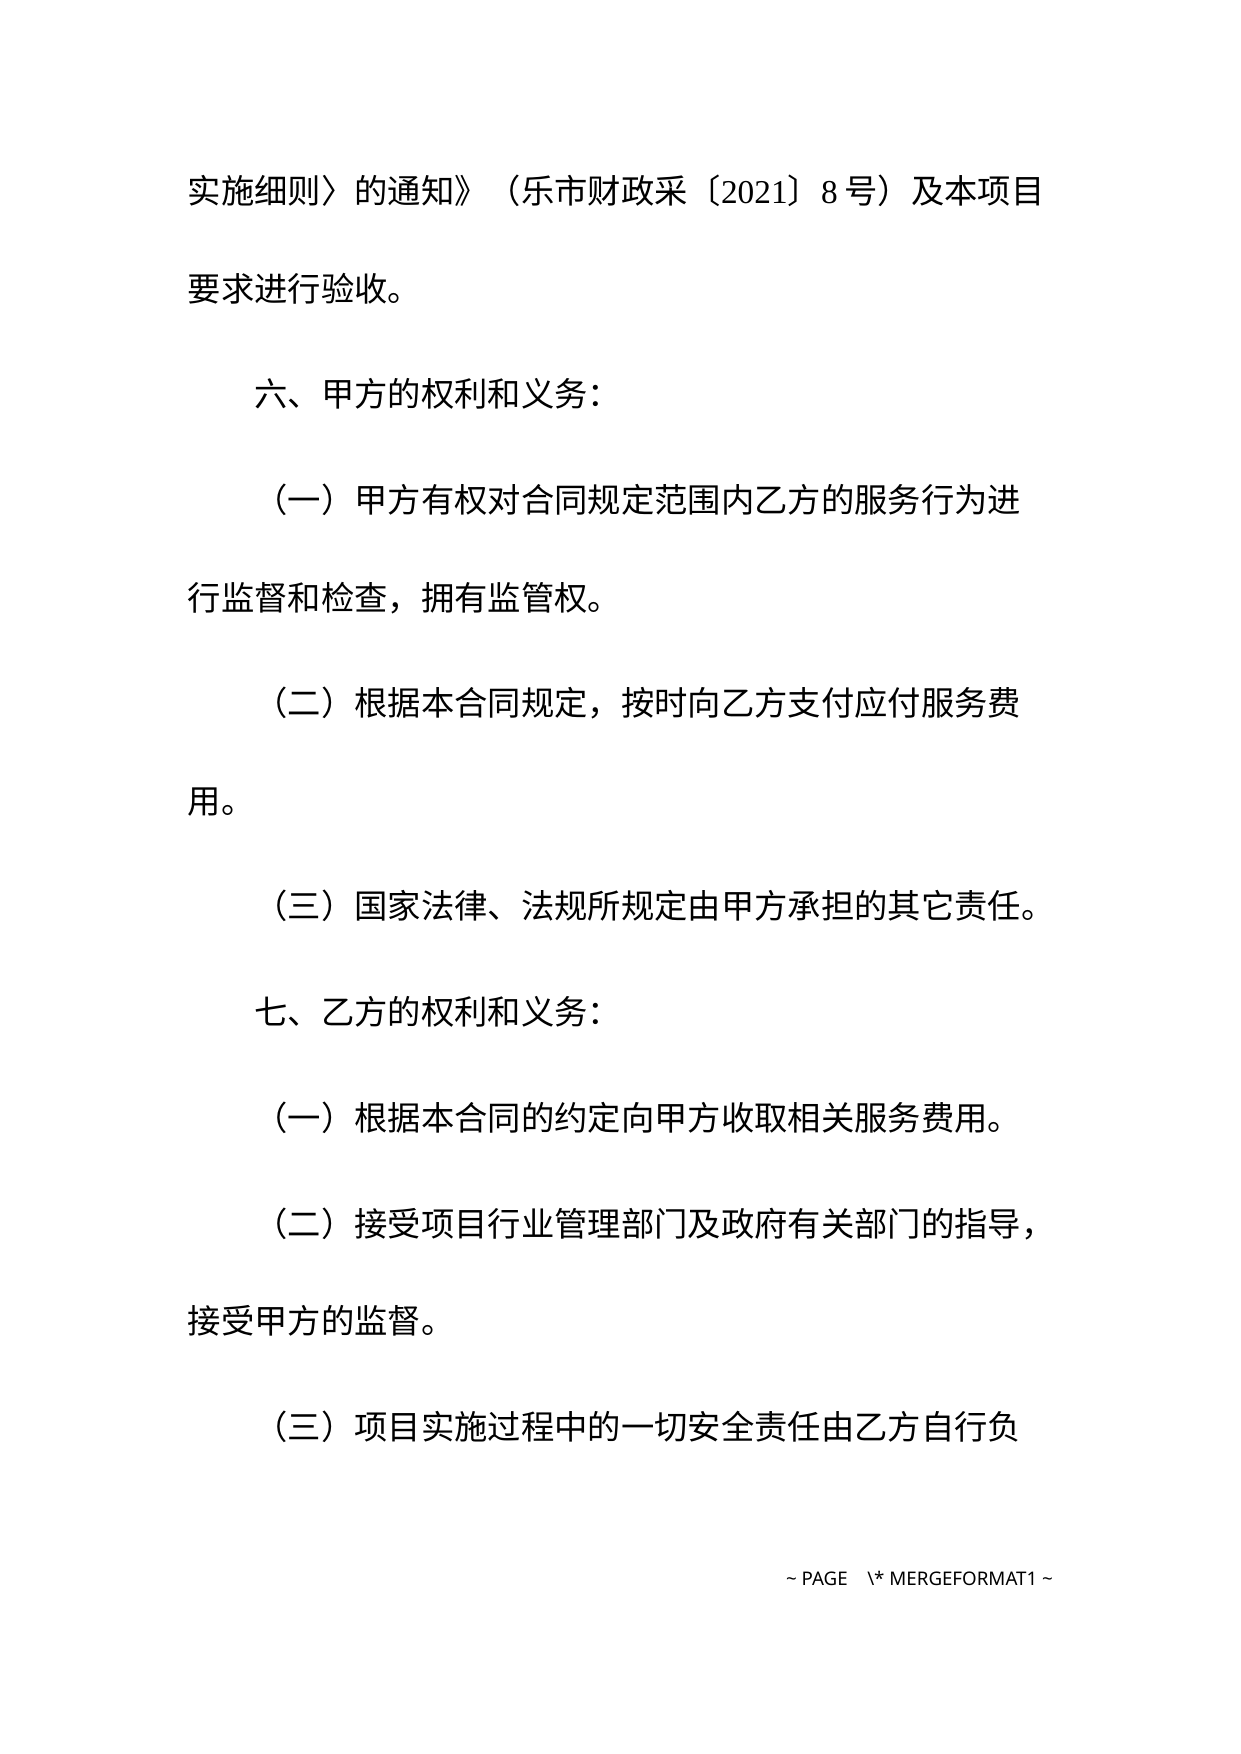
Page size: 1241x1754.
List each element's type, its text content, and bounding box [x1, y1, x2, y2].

text 六、甲方的权利和义务： [187, 360, 1053, 425]
text （一）根据本合同的约定向甲方收取相关服务费用。 [187, 1083, 1053, 1148]
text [187, 1392, 1053, 1457]
text 七、乙方的权利和义务： [187, 978, 1053, 1043]
text （二）接受项目行业管理部门及政府有关部门的指导，接受甲方的监督。 [187, 1189, 1053, 1352]
text （三）国家法律、法规所规定由甲方承担的其它责任。 [187, 872, 1053, 937]
text （二）根据本合同规定，按时向乙方支付应付服务费用。 [187, 669, 1053, 831]
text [187, 156, 1053, 319]
text （一）甲方有权对合同规定范围内乙方的服务行为进行监督和检查，拥有监管权。 [187, 465, 1053, 628]
